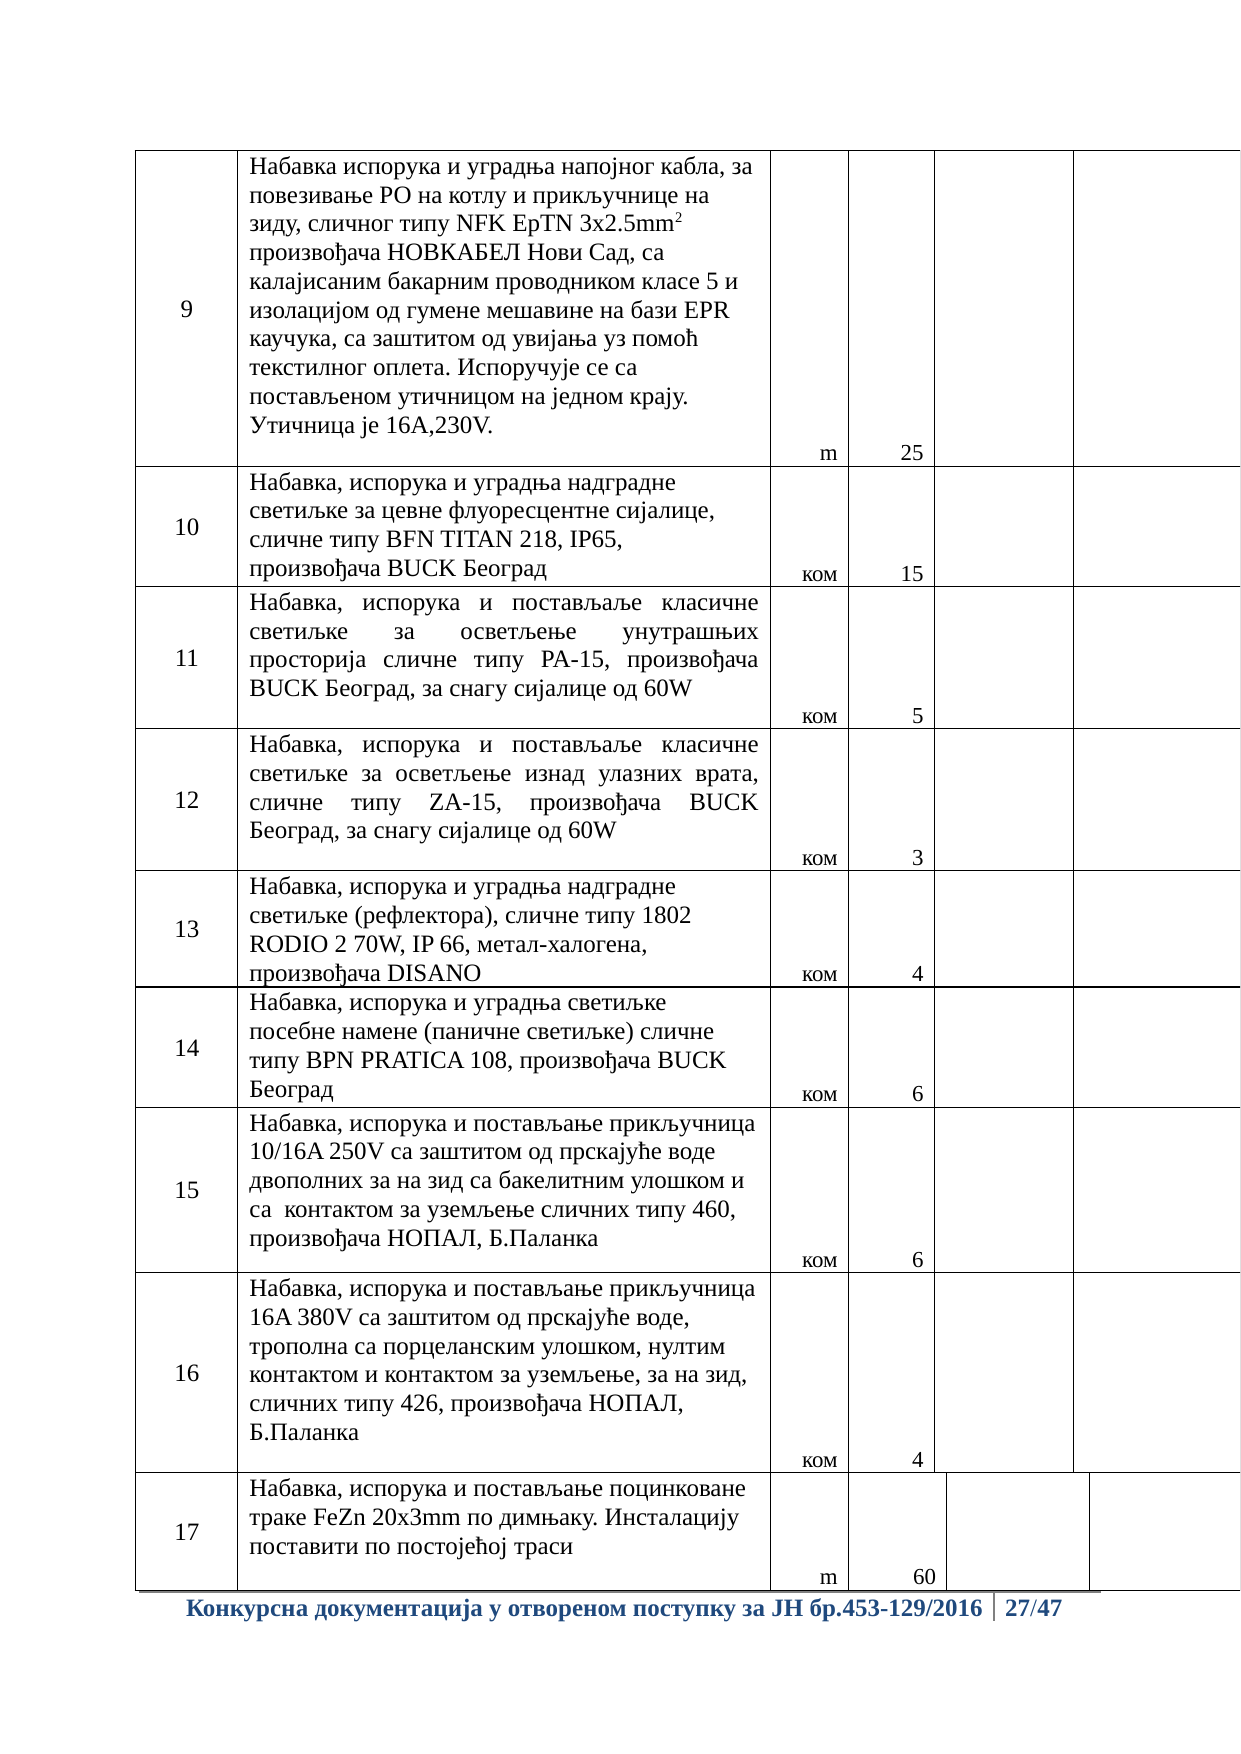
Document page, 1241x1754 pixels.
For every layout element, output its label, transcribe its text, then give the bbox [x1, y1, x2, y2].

table_cell [1074, 729, 1240, 870]
table_cell ком [771, 587, 848, 728]
table_cell [935, 988, 1073, 1107]
table_cell [935, 1108, 1073, 1272]
table_cell Набавка, испорука и постављаље класичне светиљке за осветљење унутрашњих просторија сличне типу PA-15, произвођача BUCK Београд, за снагу сијалице од 60W [238, 587, 770, 728]
table_cell Набавка, испорука и постављаље класичне светиљке за осветљење изнад улазних врата, сличне типу ZA-15, произвођача BUCK Београд, за снагу сијалице од 60W [238, 729, 770, 870]
table_cell Набавка, испорука и уградња надградне светиљке за цевне флуоресцентне сијалице, сличне типу BFN TITAN 218, IP65, произвођача BUCK Београд [238, 467, 770, 586]
table_cell ком [771, 871, 848, 986]
table_cell ком [771, 1108, 848, 1272]
table_cell Набавка, испорука и постављање поцинковане траке FeZn 20x3mm по димњаку. Инсталацију поставити по постојећој траси [238, 1473, 770, 1589]
table_cell 6 [849, 1108, 934, 1272]
table_cell 12 [136, 729, 237, 870]
table_cell [947, 1473, 1089, 1589]
table_cell ком [771, 729, 848, 870]
table_cell 11 [136, 587, 237, 728]
table_cell [935, 467, 1073, 586]
table_cell [935, 729, 1073, 870]
table_cell 16 [136, 1273, 237, 1472]
table_cell [1074, 151, 1240, 466]
table_cell ком [771, 467, 848, 586]
table_cell 9 [136, 151, 237, 466]
table_cell 4 [849, 871, 934, 986]
table_cell [935, 587, 1073, 728]
table_cell 60 [849, 1473, 946, 1589]
table_cell [1074, 1273, 1240, 1472]
table_cell 14 [136, 988, 237, 1107]
table_cell m [771, 1473, 848, 1589]
table_cell Набавка испорука и уградња напојног кабла, за повезивање РО на котлу и прикључнице на зиду, сличног типу NFK EpTN 3x2.5mm2 произвођача НОВКАБЕЛ Нови Сад, са калајисаним бакарним проводником класе 5 и изолацијом од гумене мешавинe на бази EPR каучука, са заштитом од увијања уз помоћ текстилног оплета. Испоручује се са постављеном утичницом на једном крају. Утичница је 16А,230V. [238, 151, 770, 466]
table_cell [935, 151, 1073, 466]
table_cell ком [771, 988, 848, 1107]
table_cell Набавка, испорука и постављање прикључница 10/16A 250V са заштитом од прскајуће воде двополних за на зид са бакелитним улошком и са контактом за уземљење сличних типу 460, произвођача НОПАЛ, Б.Паланка [238, 1108, 770, 1272]
table_cell [1090, 1473, 1240, 1589]
table_cell 6 [849, 988, 934, 1107]
table_cell m [771, 151, 848, 466]
table_cell [1074, 871, 1240, 986]
table_cell 13 [136, 871, 237, 986]
table_cell [1074, 1108, 1240, 1272]
table_cell 5 [849, 587, 934, 728]
table_cell Набавка, испорука и уградња надградне светиљке (рефлектора), сличне типу 1802 RODIO 2 70W, IP 66, метал-халогена, произвођача DISANO [238, 871, 770, 986]
table_cell Набавка, испорука и уградња светиљке посебне намене (паничне светиљке) сличне типу BPN PRATICA 108, произвођача BUCK Београд [238, 988, 770, 1107]
table_cell 15 [849, 467, 934, 586]
table_cell 3 [849, 729, 934, 870]
table_cell 10 [136, 467, 237, 586]
table_cell 4 [849, 1273, 934, 1472]
table_cell [935, 1273, 1073, 1472]
table_cell [1074, 587, 1240, 728]
table_cell [1074, 467, 1240, 586]
table_cell [1074, 988, 1240, 1107]
table_cell ком [771, 1273, 848, 1472]
table_cell 17 [136, 1473, 237, 1589]
table_cell Набавка, испорука и постављање прикључница 16A 380V са заштитом од прскајуће воде, трополна са порцеланским улошком, нултим контактом и контактом за уземљење, за на зид, сличних типу 426, произвођача НОПАЛ, Б.Паланка [238, 1273, 770, 1472]
table_cell 15 [136, 1108, 237, 1272]
table_cell 25 [849, 151, 934, 466]
table_cell [935, 871, 1073, 986]
